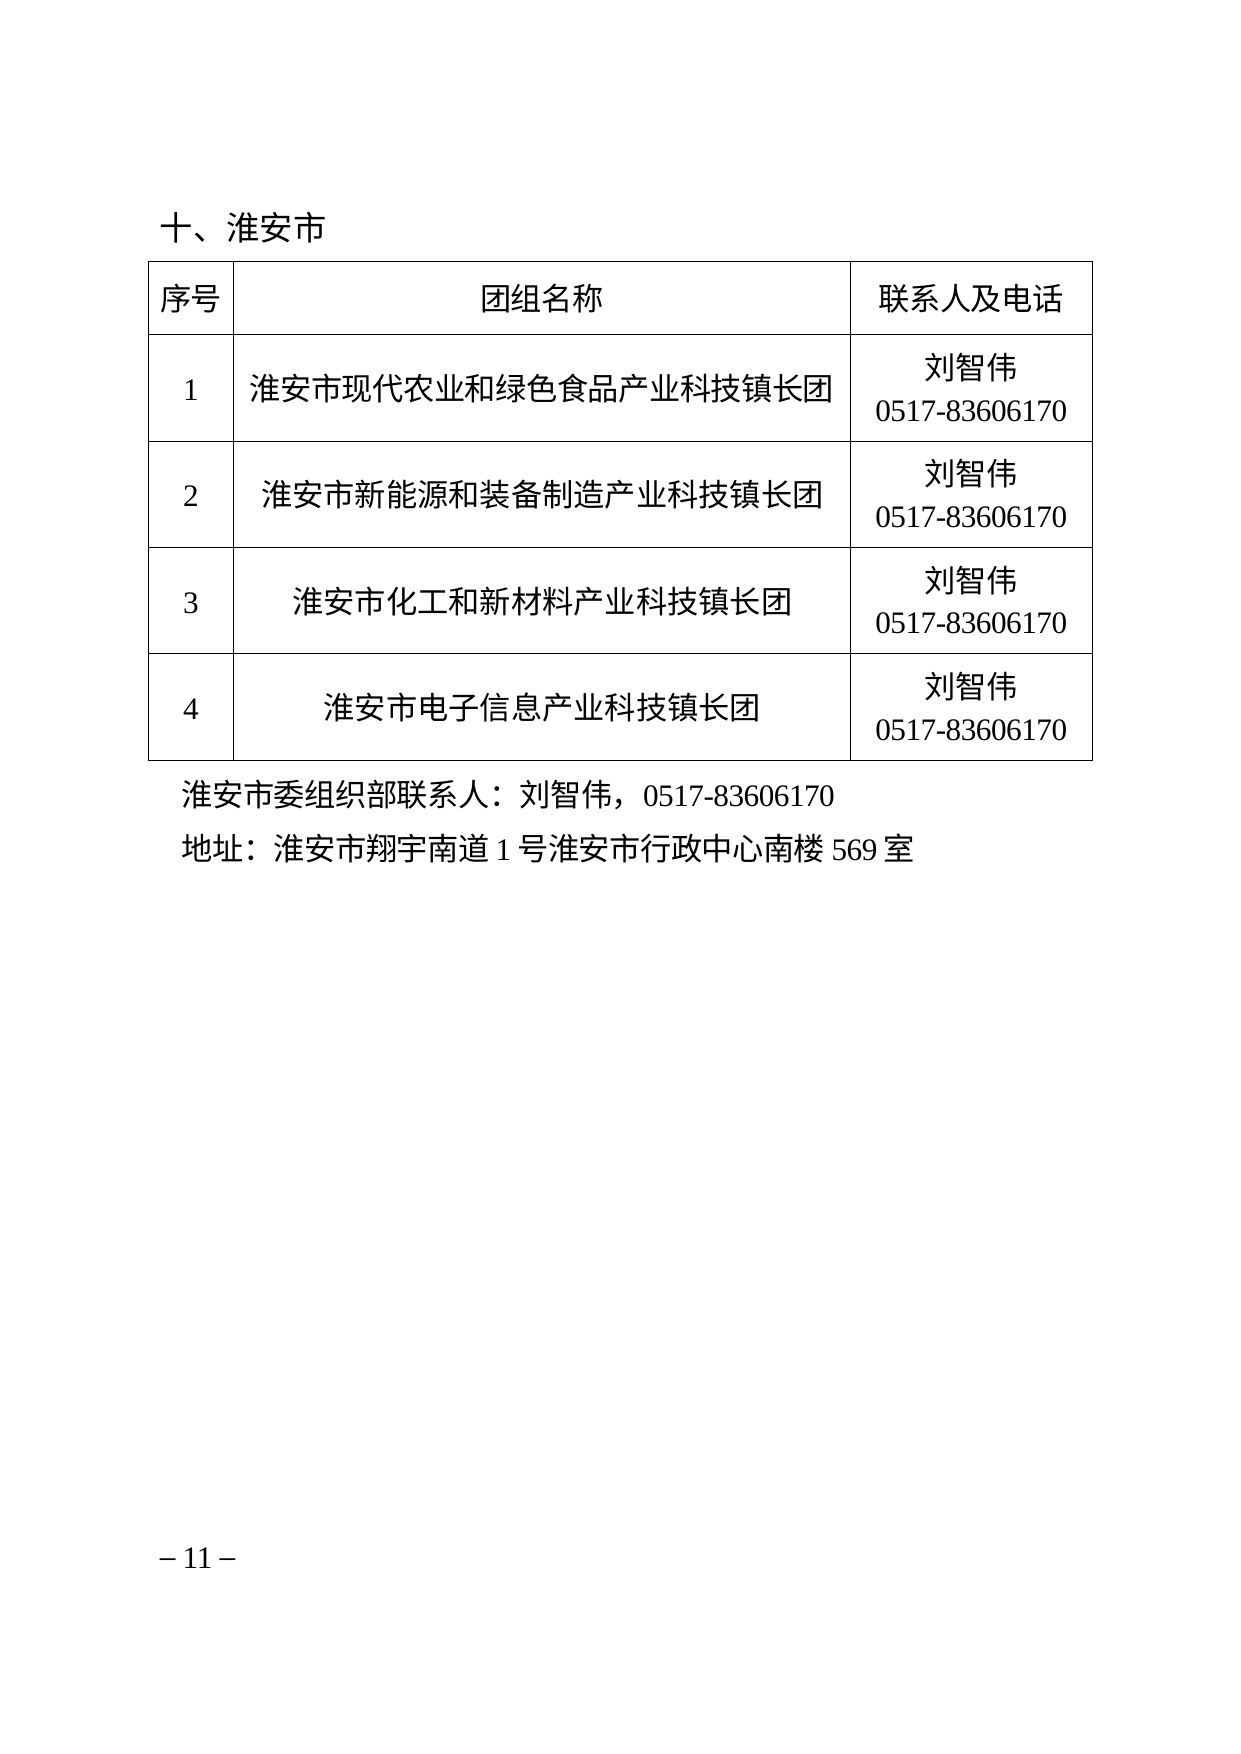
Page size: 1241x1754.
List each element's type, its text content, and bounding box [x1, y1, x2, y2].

text 地址：淮安市翔宇南道1号淮安市行政中心南楼569室 [181, 827, 1081, 869]
table_cell 淮安市现代农业和绿色食品产业科技镇长团 [234, 335, 850, 441]
table_cell 1 [149, 335, 233, 441]
table_header 团组名称 [234, 262, 850, 334]
table_cell 3 [149, 548, 233, 653]
table_cell 刘智伟 0517-83606170 [851, 654, 1092, 759]
table_cell 淮安市新能源和装备制造产业科技镇长团 [234, 442, 850, 547]
table_cell 2 [149, 442, 233, 547]
table_cell 刘智伟 0517-83606170 [851, 442, 1092, 547]
table_cell 4 [149, 654, 233, 759]
table_cell 淮安市电子信息产业科技镇长团 [234, 654, 850, 759]
table_cell 刘智伟 0517-83606170 [851, 335, 1092, 441]
table_header 序号 [149, 262, 233, 334]
text 十、淮安市 [159, 207, 1081, 248]
table_cell 刘智伟 0517-83606170 [851, 548, 1092, 653]
table_header 联系人及电话 [851, 262, 1092, 334]
table_cell 淮安市化工和新材料产业科技镇长团 [234, 548, 850, 653]
text 淮安市委组织部联系人：刘智伟，0517-83606170 [181, 773, 1081, 815]
